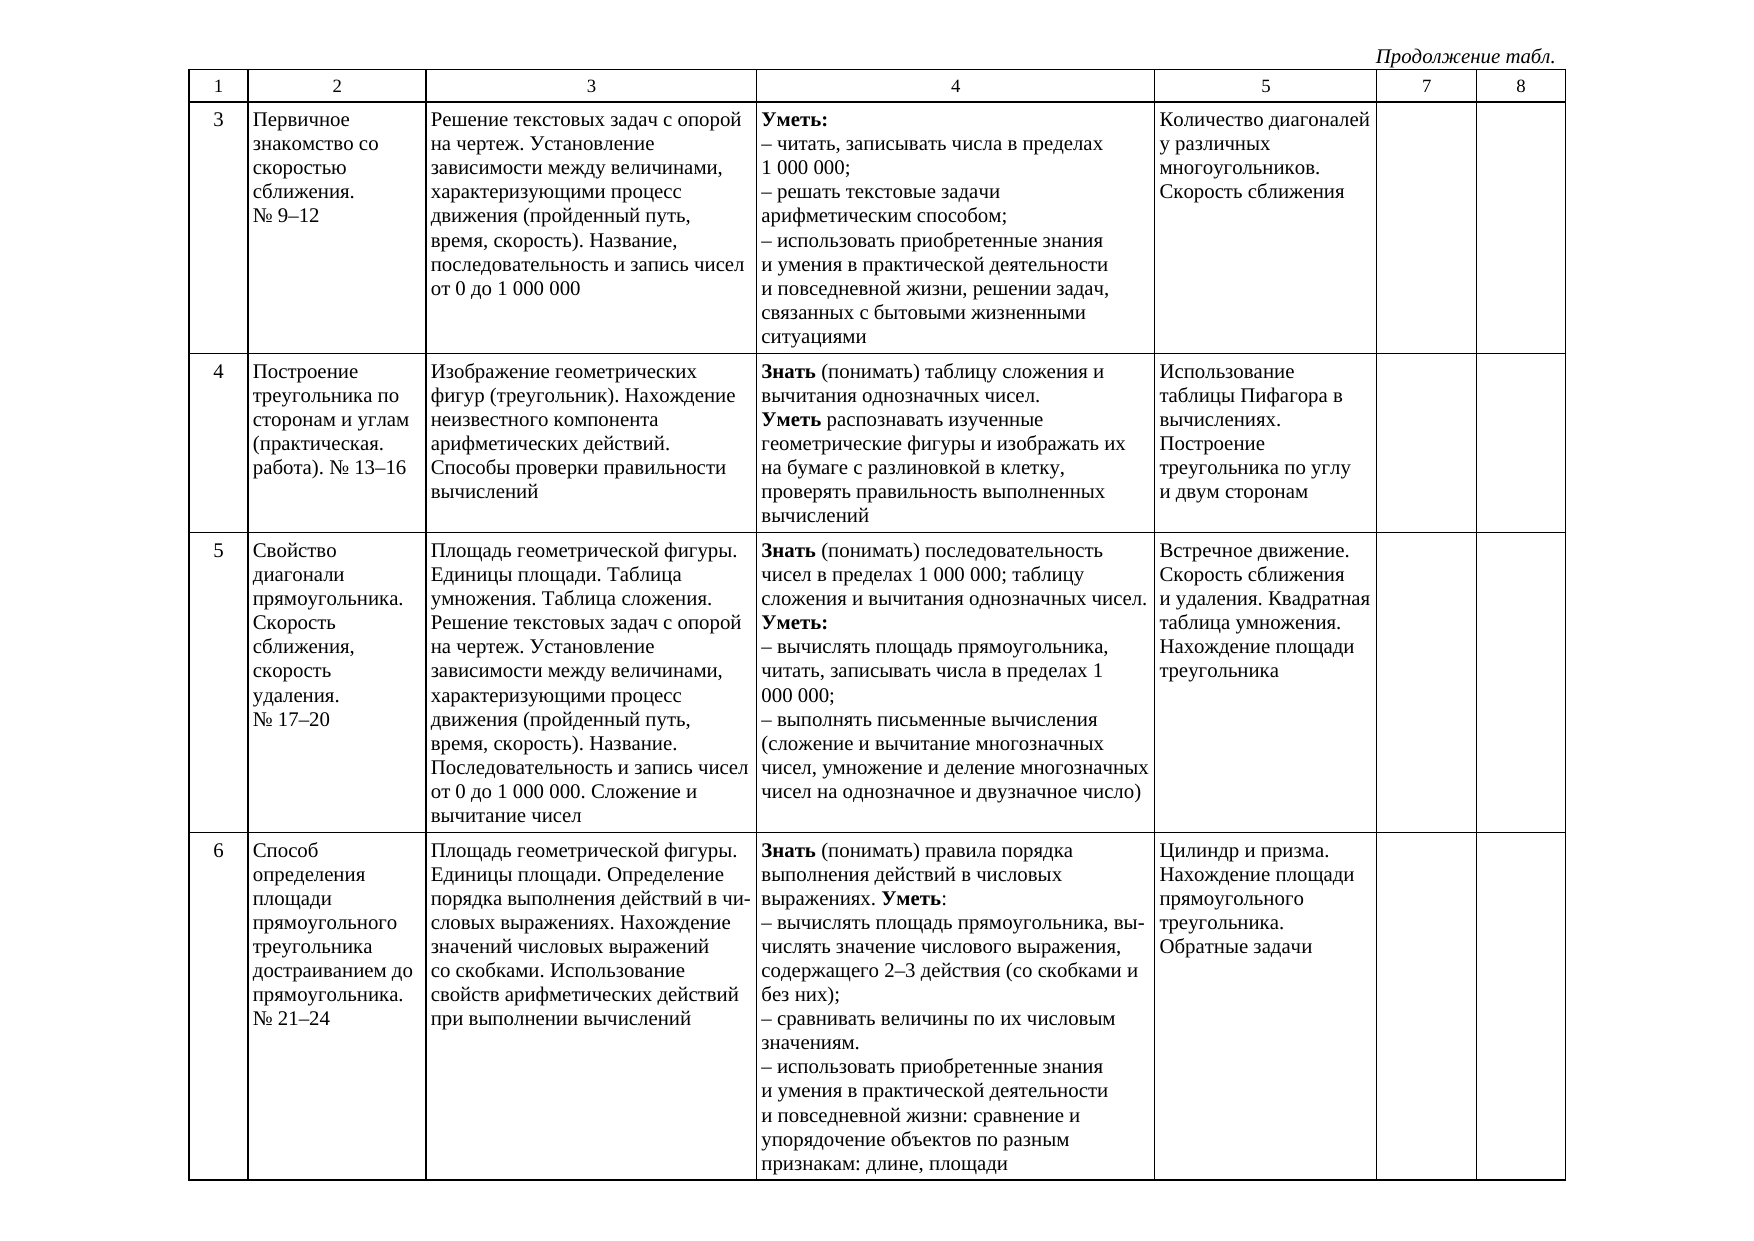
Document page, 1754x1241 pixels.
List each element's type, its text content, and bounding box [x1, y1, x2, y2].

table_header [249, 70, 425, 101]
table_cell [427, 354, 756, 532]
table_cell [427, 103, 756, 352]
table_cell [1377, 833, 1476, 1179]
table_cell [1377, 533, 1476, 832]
text Продолжение табл. [118, 44, 1636, 68]
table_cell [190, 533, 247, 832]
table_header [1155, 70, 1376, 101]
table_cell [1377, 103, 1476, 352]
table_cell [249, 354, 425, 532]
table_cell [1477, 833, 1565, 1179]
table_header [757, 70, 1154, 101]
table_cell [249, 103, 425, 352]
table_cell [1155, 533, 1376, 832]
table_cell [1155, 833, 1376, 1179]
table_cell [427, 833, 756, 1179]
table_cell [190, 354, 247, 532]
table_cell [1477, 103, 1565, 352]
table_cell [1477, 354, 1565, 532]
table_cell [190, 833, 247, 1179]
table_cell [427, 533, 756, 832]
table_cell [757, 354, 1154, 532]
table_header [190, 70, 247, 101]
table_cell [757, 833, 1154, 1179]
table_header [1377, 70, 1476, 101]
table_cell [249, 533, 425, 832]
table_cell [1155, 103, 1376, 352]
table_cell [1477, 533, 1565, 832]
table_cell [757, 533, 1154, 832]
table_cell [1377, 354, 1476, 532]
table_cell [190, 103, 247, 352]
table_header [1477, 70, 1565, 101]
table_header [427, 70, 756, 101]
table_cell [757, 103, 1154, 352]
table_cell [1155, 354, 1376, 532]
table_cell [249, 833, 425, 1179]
